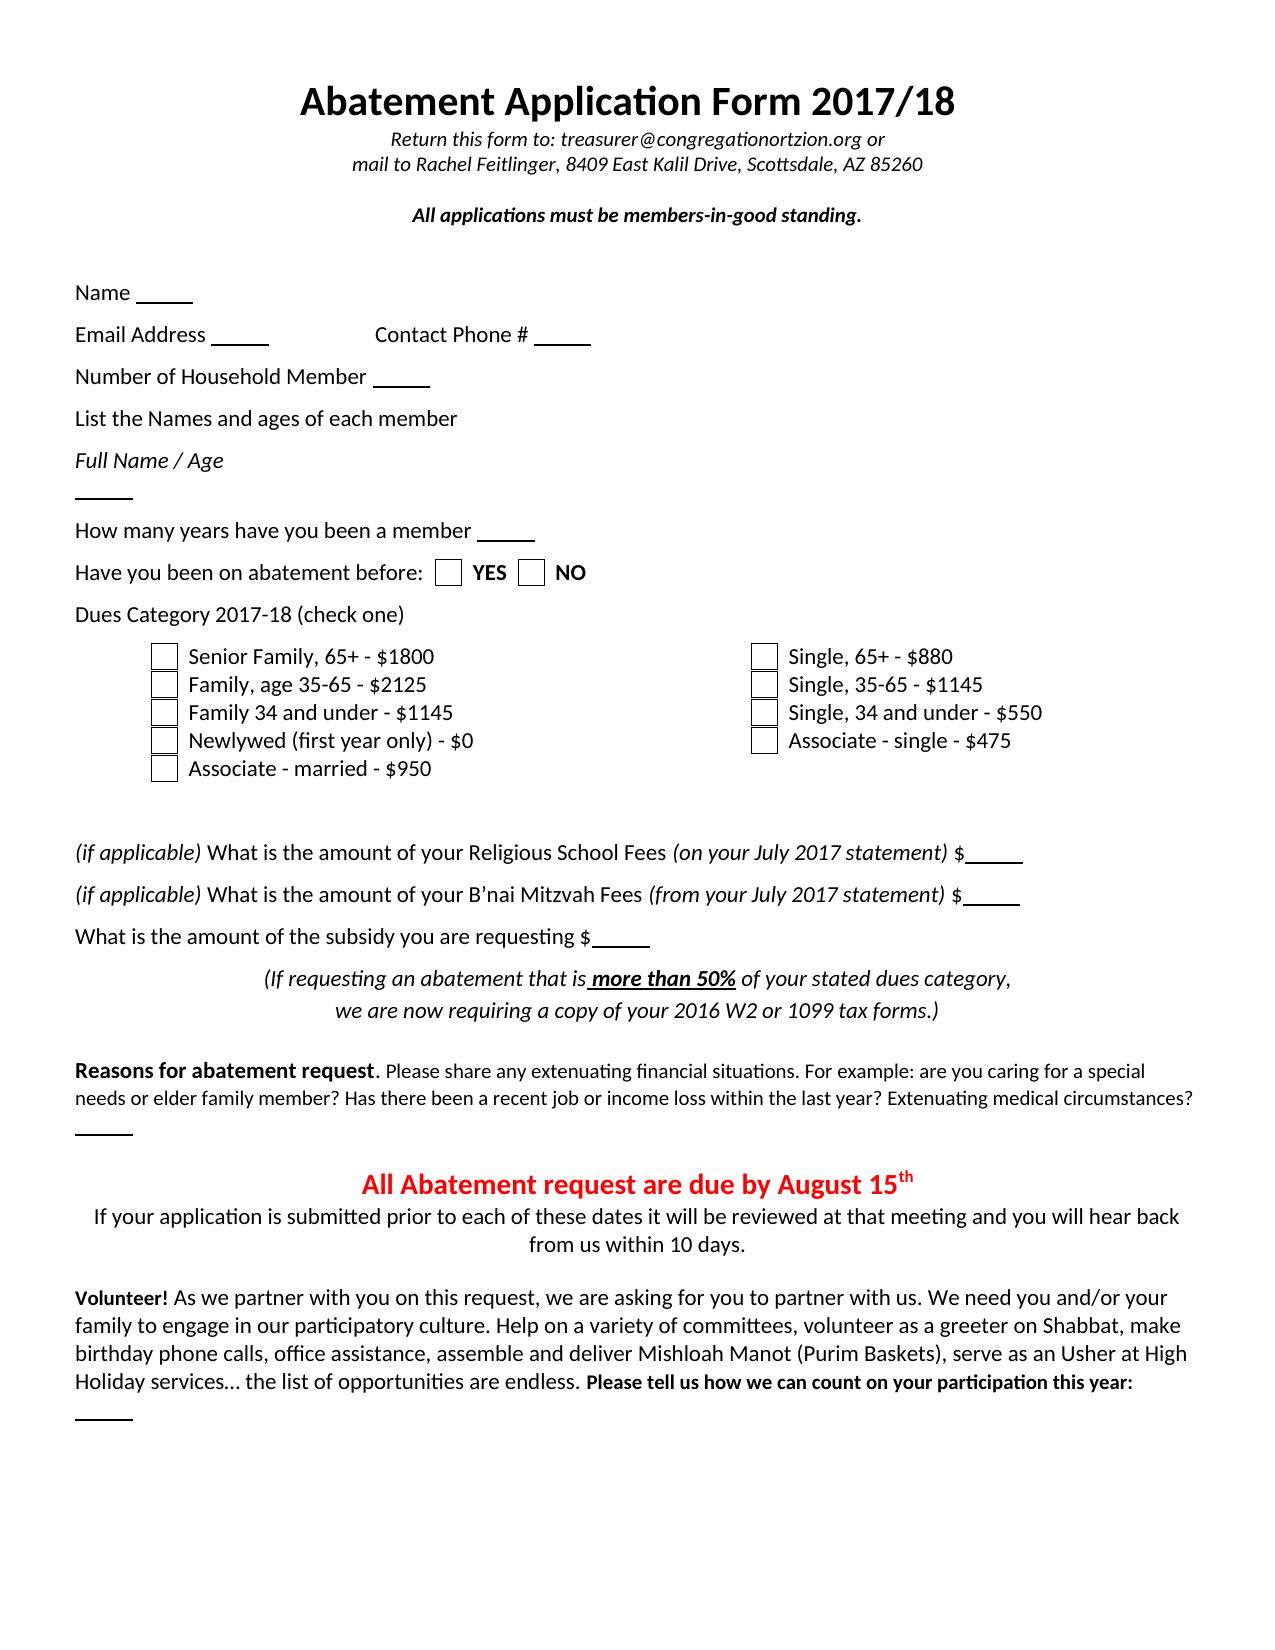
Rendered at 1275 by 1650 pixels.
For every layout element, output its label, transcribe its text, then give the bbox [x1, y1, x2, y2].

text If your application is submitted prior to each of these dates it will be reviewed at that meeting and you will hear back from us within 10 days. [75, 1202, 1200, 1258]
text Senior Family, 65+ - $1800 [150, 642, 600, 670]
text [300, 75, 1200, 126]
text Email Address Contact Phone # [75, 320, 1200, 348]
text Family 34 and under - $1145 [150, 698, 600, 726]
text Newlywed (first year only) - $0 [150, 726, 600, 754]
text Full Name / Age [75, 446, 1200, 474]
text Single, 65+ - $880 [750, 642, 1200, 670]
text Associate - married - $950 [150, 754, 600, 782]
text Associate - single - $475 [750, 726, 1200, 754]
text Volunteer! As we partner with you on this request, we are asking for you to partner with us. We need you and/or your family to engage in our participatory culture. Help on a variety of committees, volunteer as a greeter on Shabbat, make birthday phone calls, office assistance, assemble and deliver Mishloah Manot (Purim Baskets), serve as an Usher at High Holiday services… the list of opportunities are endless. Please tell us how we can count on your participation this year: [75, 1283, 1200, 1395]
text Number of Household Member [75, 362, 1200, 390]
text Have you been on abatement before: YES NO [75, 558, 1200, 586]
text All applications must be members-in-good standing. [75, 202, 1200, 227]
text Name [75, 278, 1200, 306]
text (if applicable) What is the amount of your B’nai Mitzvah Fees (from your July 2017 statement) $ [75, 880, 1200, 908]
text Return this form to: treasurer@congregationortzion.org or [75, 126, 1200, 151]
text What is the amount of the subsidy you are requesting $ [75, 922, 1200, 950]
text Single, 35-65 - $1145 [750, 670, 1200, 698]
text (If requesting an abatement that is more than 50% of your stated dues category, [75, 964, 1200, 992]
text mail to Rachel Feitlinger, 8409 East Kalil Drive, Scottsdale, AZ 85260 [75, 151, 1200, 177]
text List the Names and ages of each member [75, 404, 1200, 432]
text we are now requiring a copy of your 2016 W2 or 1099 tax forms.) [75, 996, 1200, 1024]
text (if applicable) What is the amount of your Religious School Fees (on your July 2017 statement) $ [75, 838, 1200, 866]
text Dues Category 2017-18 (check one) [75, 600, 1200, 628]
text How many years have you been a member [75, 516, 1200, 544]
text Single, 34 and under - $550 [750, 698, 1200, 726]
text All Abatement request are due by August 15th [75, 1166, 1200, 1202]
text Reasons for abatement request. Please share any extenuating financial situations. For example: are you caring for a special needs or elder family member? Has there been a recent job or income loss within the last year? Extenuating medical circumstances? [75, 1057, 1200, 1110]
text Family, age 35-65 - $2125 [150, 670, 600, 698]
